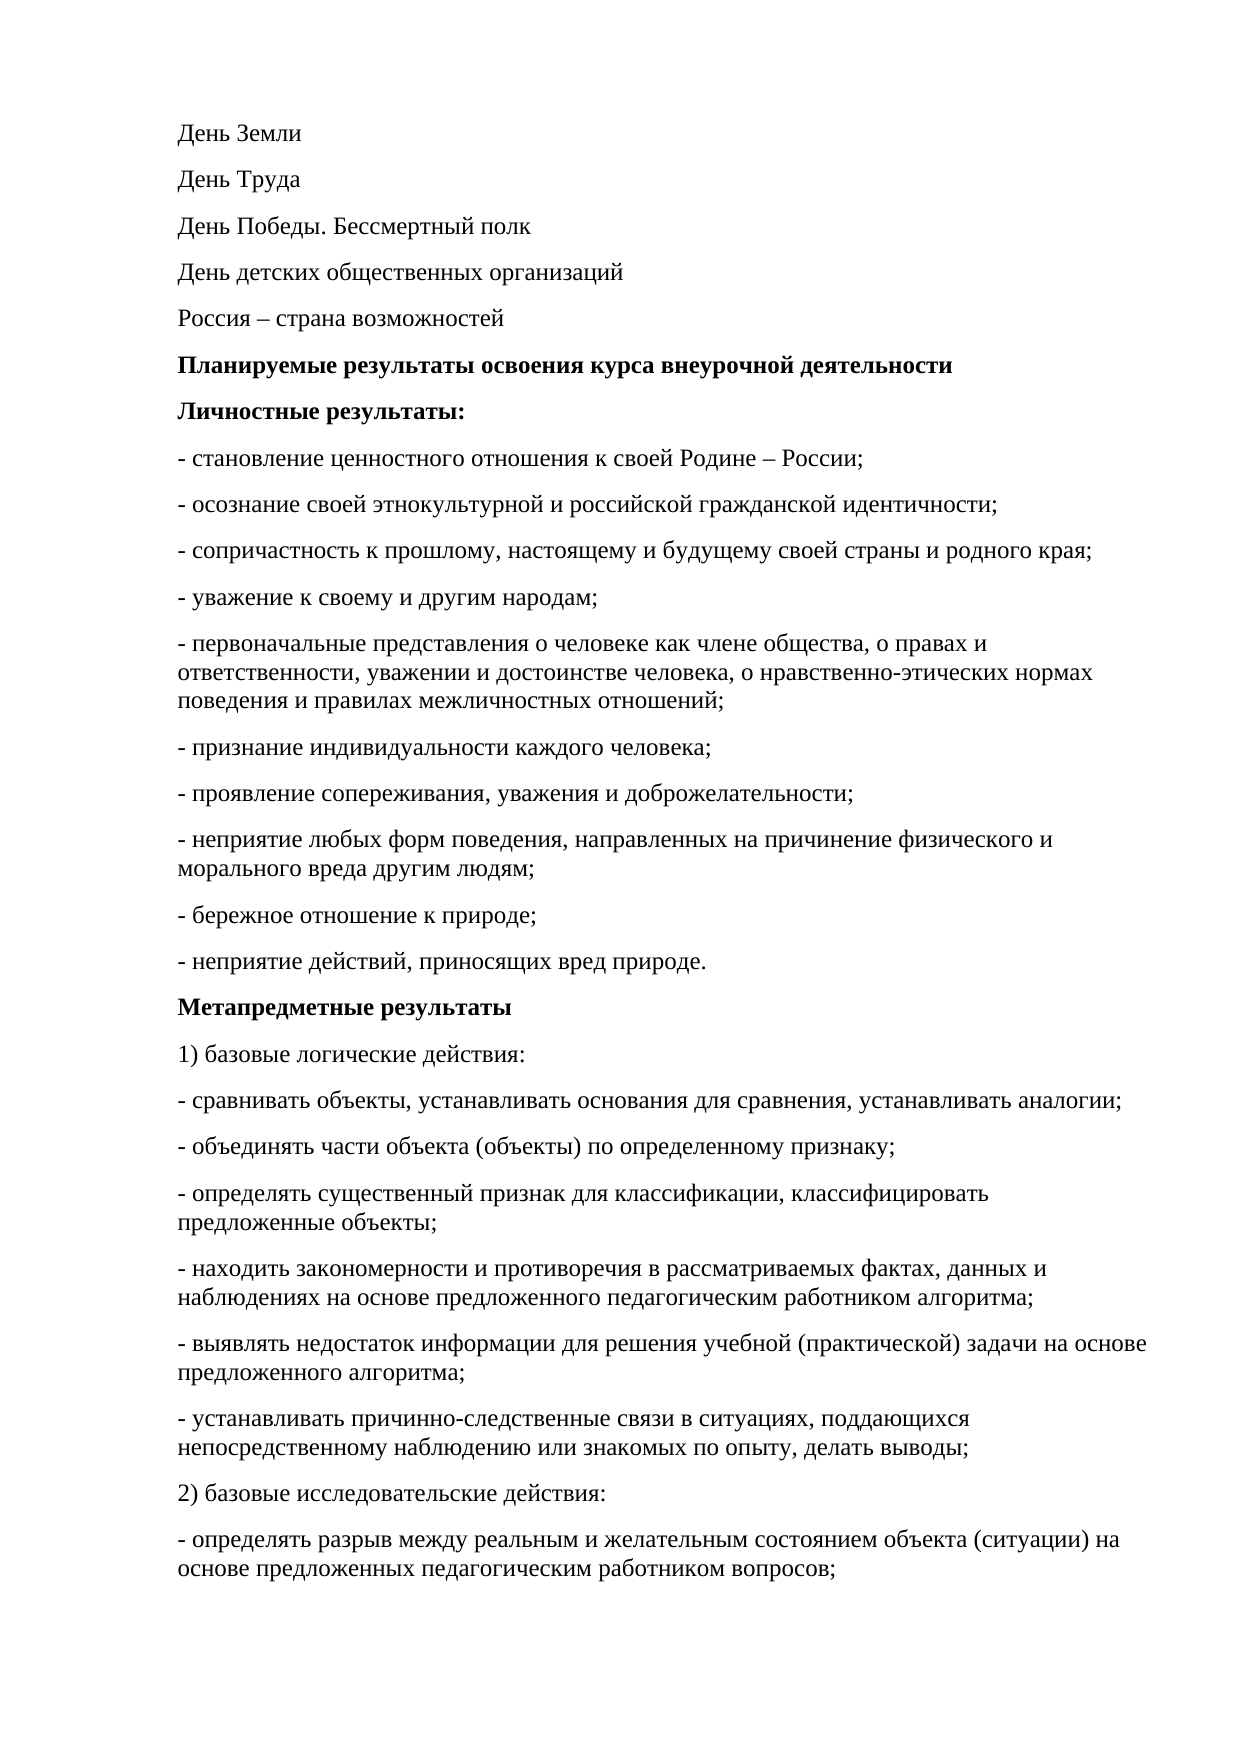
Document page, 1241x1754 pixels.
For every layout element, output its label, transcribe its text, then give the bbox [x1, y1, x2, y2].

text - осознание своей этнокультурной и российской гражданской идентичности; [177, 489, 1152, 518]
text - сопричастность к прошлому, настоящему и будущему своей страны и родного края; [177, 535, 1152, 564]
text - сравнивать объекты, устанавливать основания для сравнения, устанавливать аналогии; [177, 1085, 1152, 1114]
text День детских общественных организаций [177, 257, 1152, 286]
text День Победы. Бессмертный полк [177, 211, 1152, 239]
text Россия – страна возможностей [177, 303, 1152, 332]
text - определять разрыв между реальным и желательным состоянием объекта (ситуации) на основе предложенных педагогическим работником вопросов; [177, 1524, 1152, 1582]
text Метапредметные результаты [177, 992, 1152, 1021]
text Планируемые результаты освоения курса внеурочной деятельности [177, 350, 1152, 379]
text 2) базовые исследовательские действия: [177, 1478, 1152, 1507]
text Личностные результаты: [177, 396, 1152, 425]
text - неприятие любых форм поведения, направленных на причинение физического и морального вреда другим людям; [177, 824, 1152, 882]
text День Труда [177, 164, 1152, 193]
text - бережное отношение к природе; [177, 900, 1152, 928]
text - выявлять недостаток информации для решения учебной (практической) задачи на основе предложенного алгоритма; [177, 1328, 1152, 1386]
text 1) базовые логические действия: [177, 1039, 1152, 1067]
text - признание индивидуальности каждого человека; [177, 732, 1152, 761]
text - проявление сопереживания, уважения и доброжелательности; [177, 778, 1152, 807]
text - находить закономерности и противоречия в рассматриваемых фактах, данных и наблюдениях на основе предложенного педагогическим работником алгоритма; [177, 1253, 1152, 1310]
text - устанавливать причинно-следственные связи в ситуациях, поддающихся непосредственному наблюдению или знакомых по опыту, делать выводы; [177, 1403, 1152, 1461]
text - уважение к своему и другим народам; [177, 582, 1152, 610]
text - первоначальные представления о человеке как члене общества, о правах и ответственности, уважении и достоинстве человека, о нравственно-этических нормах поведения и правилах межличностных отношений; [177, 628, 1152, 714]
text - определять существенный признак для классификации, классифицировать предложенные объекты; [177, 1178, 1152, 1235]
text - объединять части объекта (объекты) по определенному признаку; [177, 1131, 1152, 1160]
text - становление ценностного отношения к своей Родине – России; [177, 443, 1152, 471]
text - неприятие действий, приносящих вред природе. [177, 946, 1152, 975]
text День Земли [177, 118, 1152, 147]
